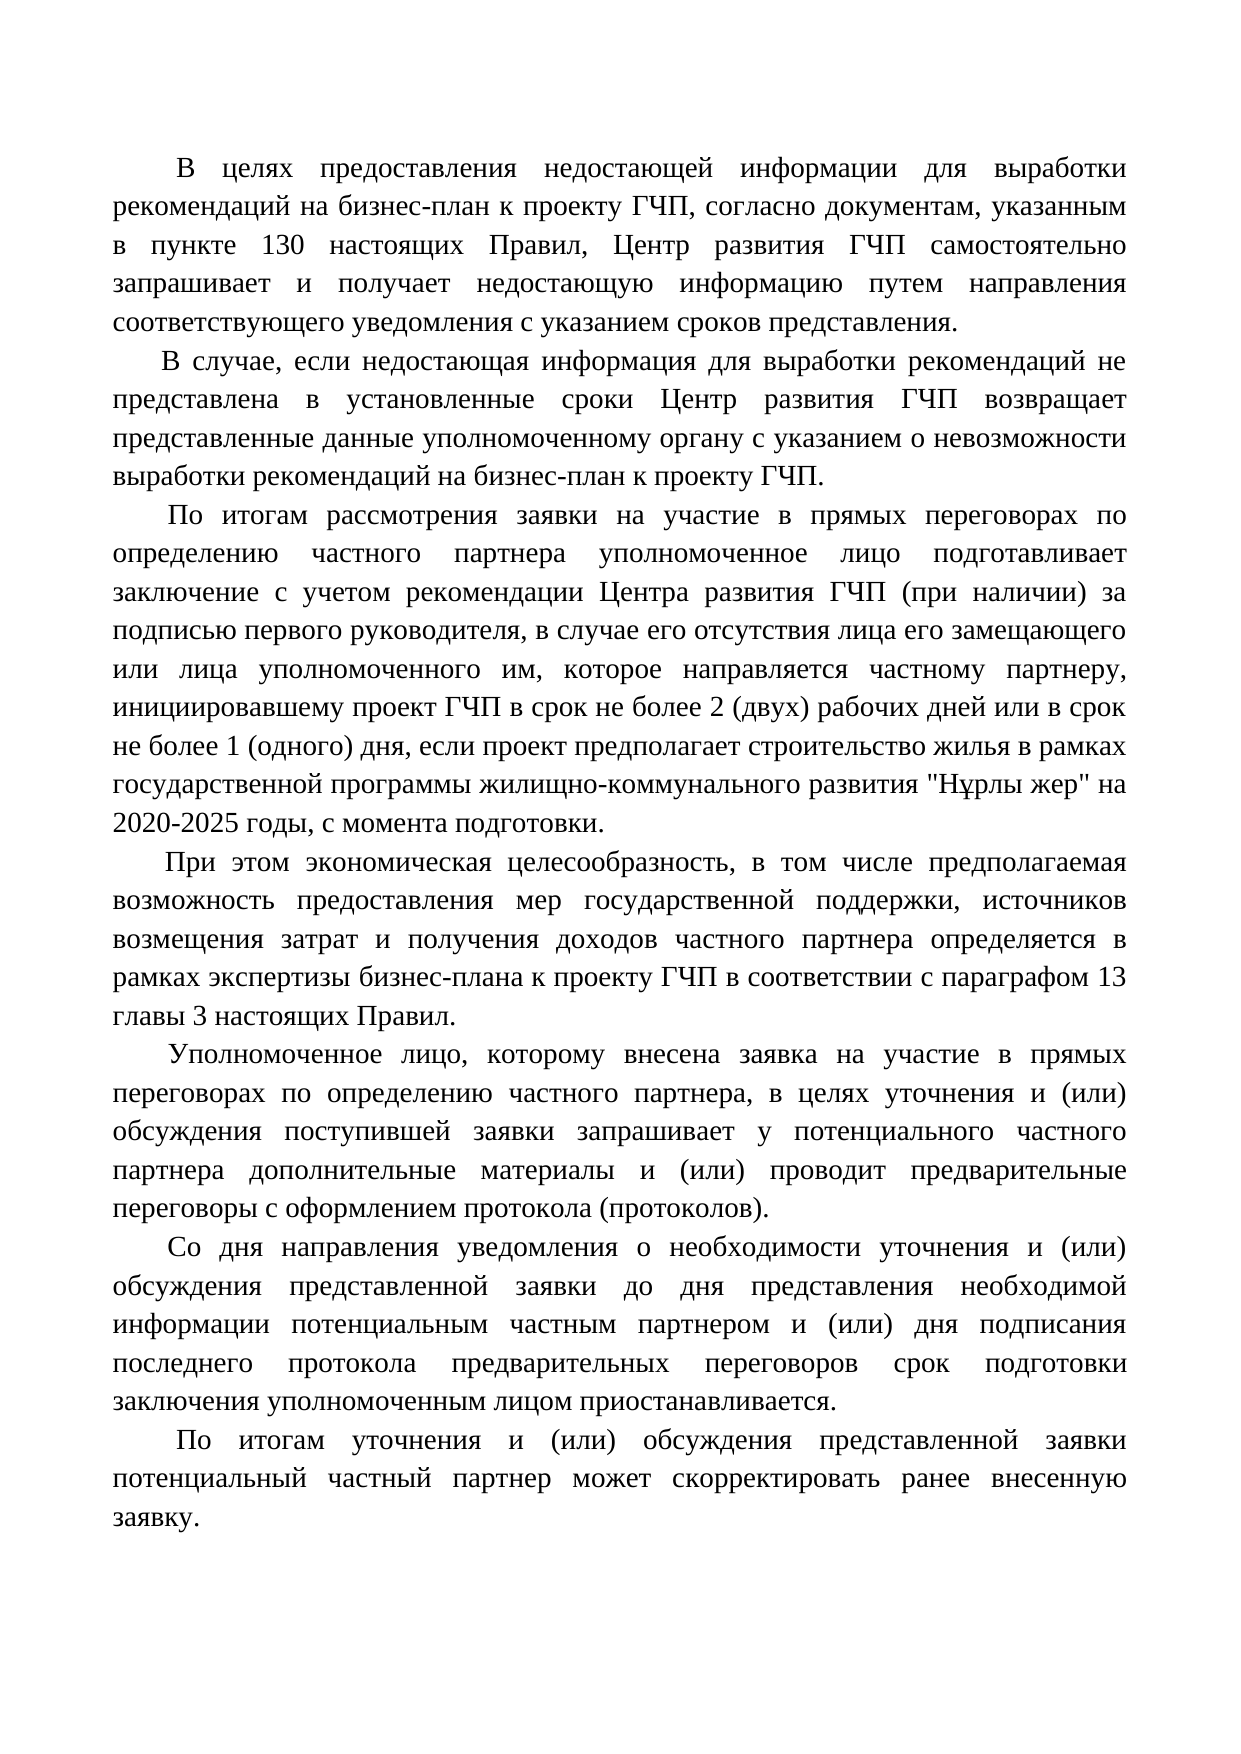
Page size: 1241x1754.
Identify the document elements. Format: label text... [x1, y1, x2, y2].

text По итогам уточнения и (или) обсуждения представленной заявки потенциальный частный партнер может скорректировать ранее внесенную заявку. [112, 1422, 1128, 1532]
text Уполномоченное лицо, которому внесена заявка на участие в прямых переговорах по определению частного партнера, в целях уточнения и (или) обсуждения поступившей заявки запрашивает у потенциального частного партнера дополнительные материалы и (или) проводит предварительные переговоры с оформлением протокола (протоколов). [112, 1036, 1128, 1224]
text При этом экономическая целесообразность, в том числе предполагаемая возможность предоставления мер государственной поддержки, источников возмещения затрат и получения доходов частного партнера определяется в рамках экспертизы бизнес-плана к проекту ГЧП в соответствии с параграфом 13 главы 3 настоящих Правил. [112, 844, 1128, 1031]
text В целях предоставления недостающей информации для выработки рекомендаций на бизнес-план к проекту ГЧП, согласно документам, указанным в пункте 130 настоящих Правил, Центр развития ГЧП самостоятельно запрашивает и получает недостающую информацию путем направления соответствующего уведомления с указанием сроков представления. [112, 150, 1128, 338]
text По итогам рассмотрения заявки на участие в прямых переговорах по определению частного партнера уполномоченное лицо подготавливает заключение с учетом рекомендации Центра развития ГЧП (при наличии) за подписью первого руководителя, в случае его отсутствия лица его замещающего или лица уполномоченного им, которое направляется частному партнеру, инициировавшему проект ГЧП в срок не более 2 (двух) рабочих дней или в срок не более 1 (одного) дня, если проект предполагает строительство жилья в рамках государственной программы жилищно-коммунального развития "Нұрлы жер" на 2020-2025 годы, с момента подготовки. [112, 497, 1128, 839]
text Со дня направления уведомления о необходимости уточнения и (или) обсуждения представленной заявки до дня представления необходимой информации потенциальным частным партнером и (или) дня подписания последнего протокола предварительных переговоров срок подготовки заключения уполномоченным лицом приостанавливается. [112, 1229, 1128, 1417]
text В случае, если недостающая информация для выработки рекомендаций не представлена в установленные сроки Центр развития ГЧП возвращает представленные данные уполномоченному органу с указанием о невозможности выработки рекомендаций на бизнес-план к проекту ГЧП. [112, 343, 1128, 492]
